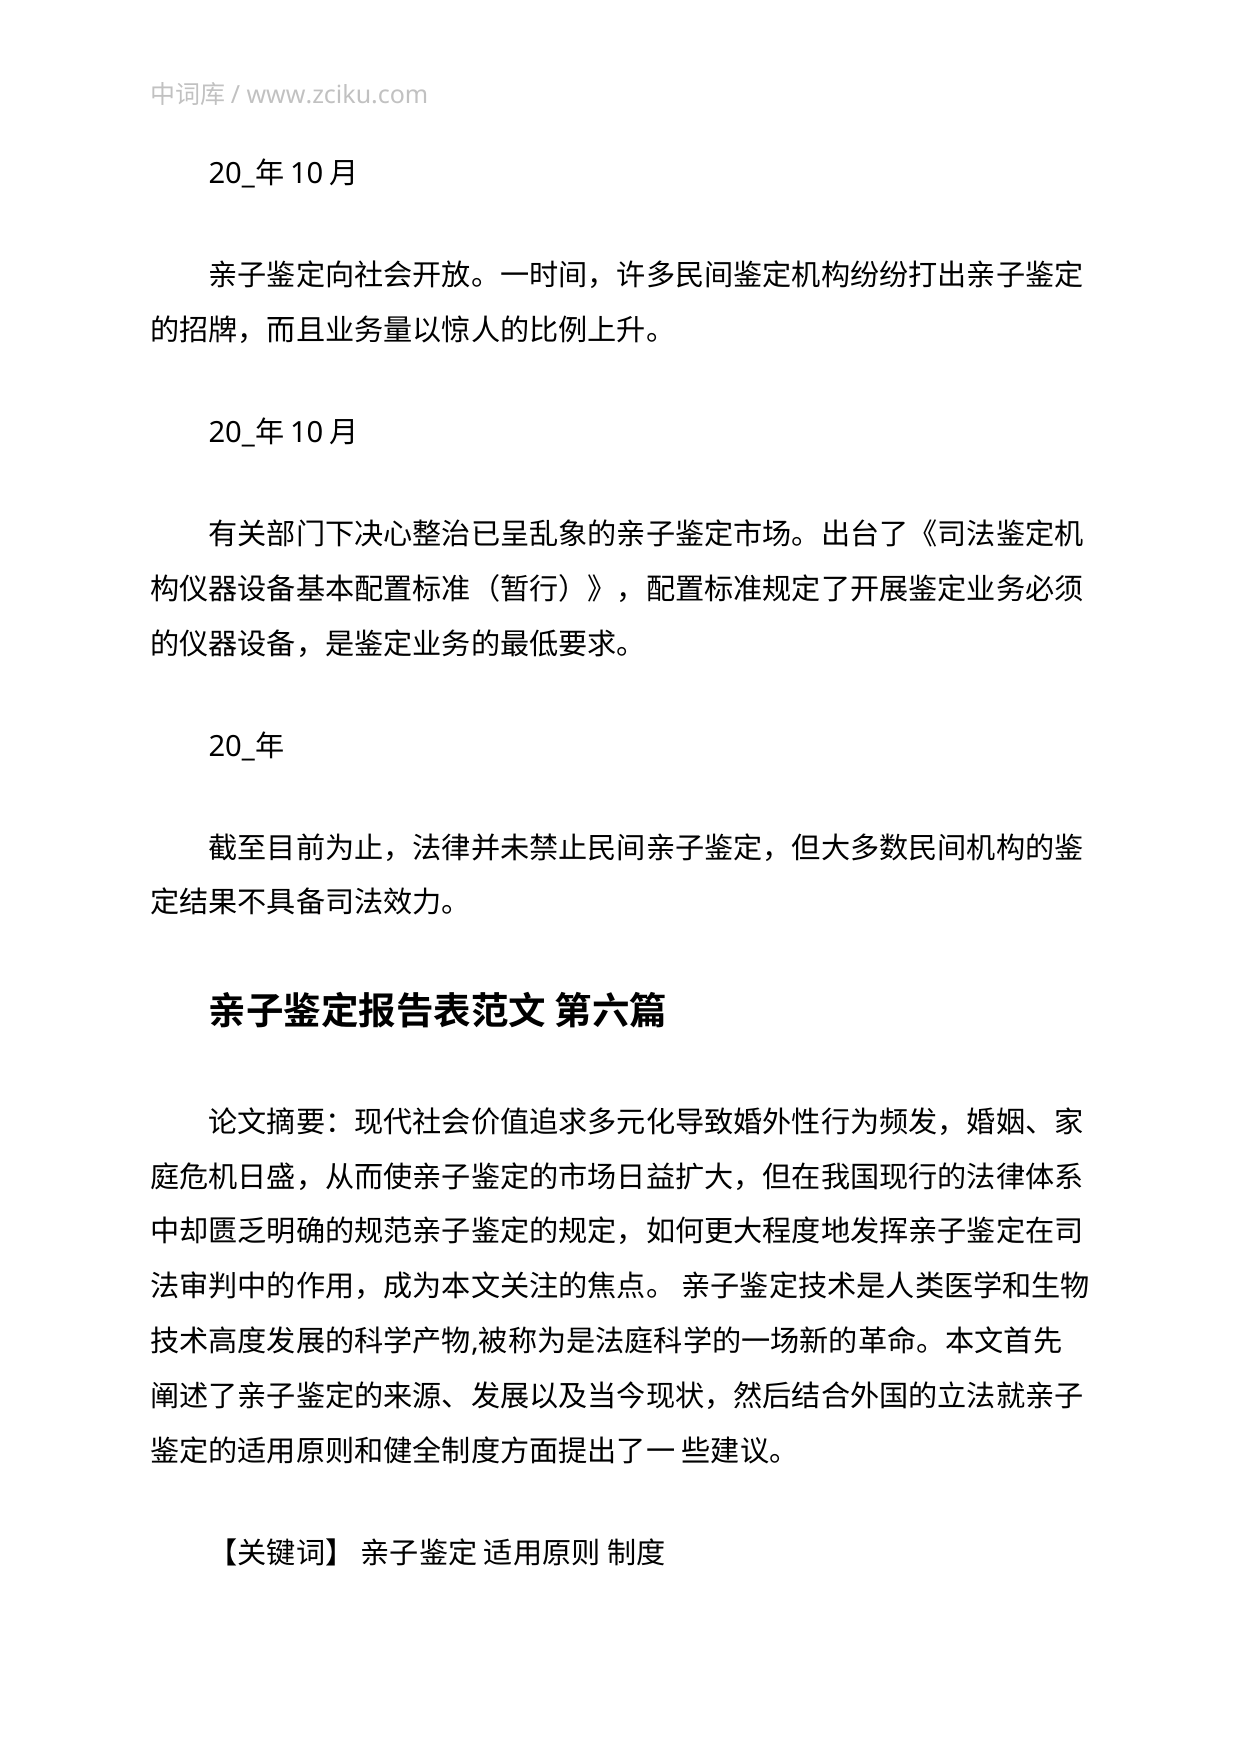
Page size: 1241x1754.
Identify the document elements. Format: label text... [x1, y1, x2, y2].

text 有关部门下决心整治已呈乱象的亲子鉴定市场。出台了《司法鉴定机构仪器设备基本配置标准（暂行）》，配置标准规定了开展鉴定业务必须的仪器设备，是鉴定业务的最低要求。 [150, 511, 1090, 663]
text 【关键词】 亲子鉴定 适用原则 制度 [150, 1529, 1090, 1572]
text 20_年10月 [150, 150, 1090, 192]
text 亲子鉴定报告表范文 第六篇 [150, 981, 1090, 1035]
text 论文摘要：现代社会价值追求多元化导致婚外性行为频发，婚姻、家庭危机日盛，从而使亲子鉴定的市场日益扩大，但在我国现行的法律体系中却匮乏明确的规范亲子鉴定的规定，如何更大程度地发挥亲子鉴定在司法审判中的作用，成为本文关注的焦点。 亲子鉴定技术是人类医学和生物技术高度发展的科学产物,被称为是法庭科学的一场新的革命。本文首先阐述了亲子鉴定的来源、发展以及当今现状，然后结合外国的立法就亲子鉴定的适用原则和健全制度方面提出了一 些建议。 [150, 1098, 1090, 1470]
text 截至目前为止，法律并未禁止民间亲子鉴定，但大多数民间机构的鉴定结果不具备司法效力。 [150, 824, 1090, 921]
text 亲子鉴定向社会开放。一时间，许多民间鉴定机构纷纷打出亲子鉴定的招牌，而且业务量以惊人的比例上升。 [150, 252, 1090, 349]
text 20_年10月 [150, 409, 1090, 451]
text 20_年 [150, 722, 1090, 764]
